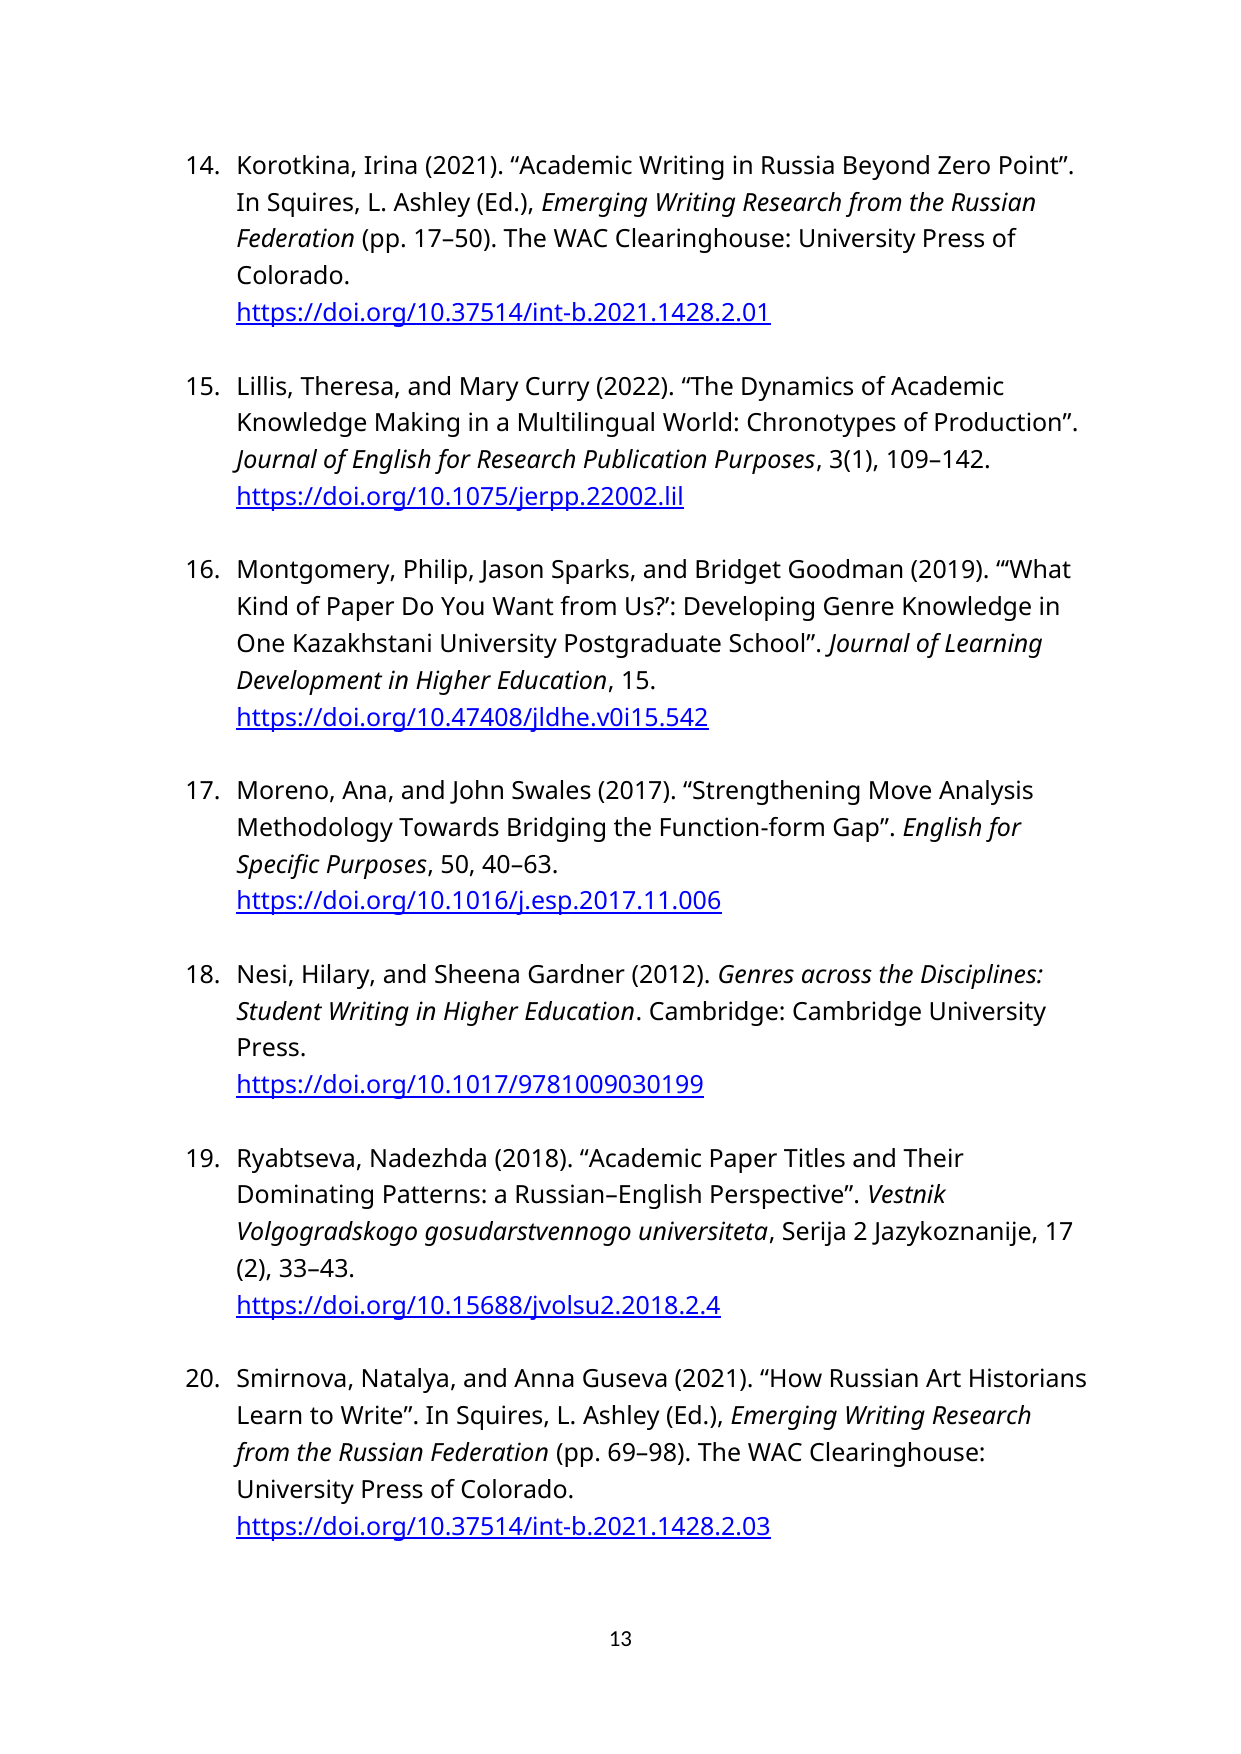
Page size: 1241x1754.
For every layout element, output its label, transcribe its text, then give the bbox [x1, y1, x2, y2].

list Nesi, Hilary, and Sheena Gardner (2012). Genres across the Disciplines: Student Writing in Higher Education. Cambridge: Cambridge University Press. https://doi.org/10.1017/9781009030199 [185, 957, 1093, 1101]
list Lillis, Theresa, and Mary Curry (2022). “The Dynamics of Academic Knowledge Making in a Multilingual World: Chronotypes of Production”. Journal of English for Research Publication Purposes, 3(1), 109–142. https://doi.org/10.1075/jerpp.22002.lil [185, 368, 1093, 513]
list Korotkina, Irina (2021). “Academic Writing in Russia Beyond Zero Point”. In Squires, L. Ashley (Ed.), Emerging Writing Research from the Russian Federation (pp. 17–50). The WAC Clearinghouse: University Press of Colorado. https://doi.org/10.37514/int-b.2021.1428.2.01 [185, 148, 1093, 329]
list Smirnova, Natalya, and Anna Guseva (2021). “How Russian Art Historians Learn to Write”. In Squires, L. Ashley (Ed.), Emerging Writing Research from the Russian Federation (pp. 69–98). The WAC Clearinghouse: University Press of Colorado. https://doi.org/10.37514/int-b.2021.1428.2.03 [185, 1361, 1093, 1542]
list Ryabtseva, Nadezhda (2018). “Academic Paper Titles and Their Dominating Patterns: a Russian–English Perspective”. Vestnik Volgogradskogo gosudarstvennogo universiteta, Serija 2 Jazykoznanije, 17 (2), 33–43. https://doi.org/10.15688/jvolsu2.2018.2.4 [185, 1140, 1093, 1322]
list Moreno, Ana, and John Swales (2017). “Strengthening Move Analysis Methodology Towards Bridging the Function-form Gap”. English for Specific Purposes, 50, 40–63. https://doi.org/10.1016/j.esp.2017.11.006 [185, 773, 1093, 917]
list Montgomery, Philip, Jason Sparks, and Bridget Goodman (2019). “‘What Kind of Paper Do You Want from Us?’: Developing Genre Knowledge in One Kazakhstani University Postgraduate School”. Journal of Learning Development in Higher Education, 15. https://doi.org/10.47408/jldhe.v0i15.542 [185, 552, 1093, 733]
